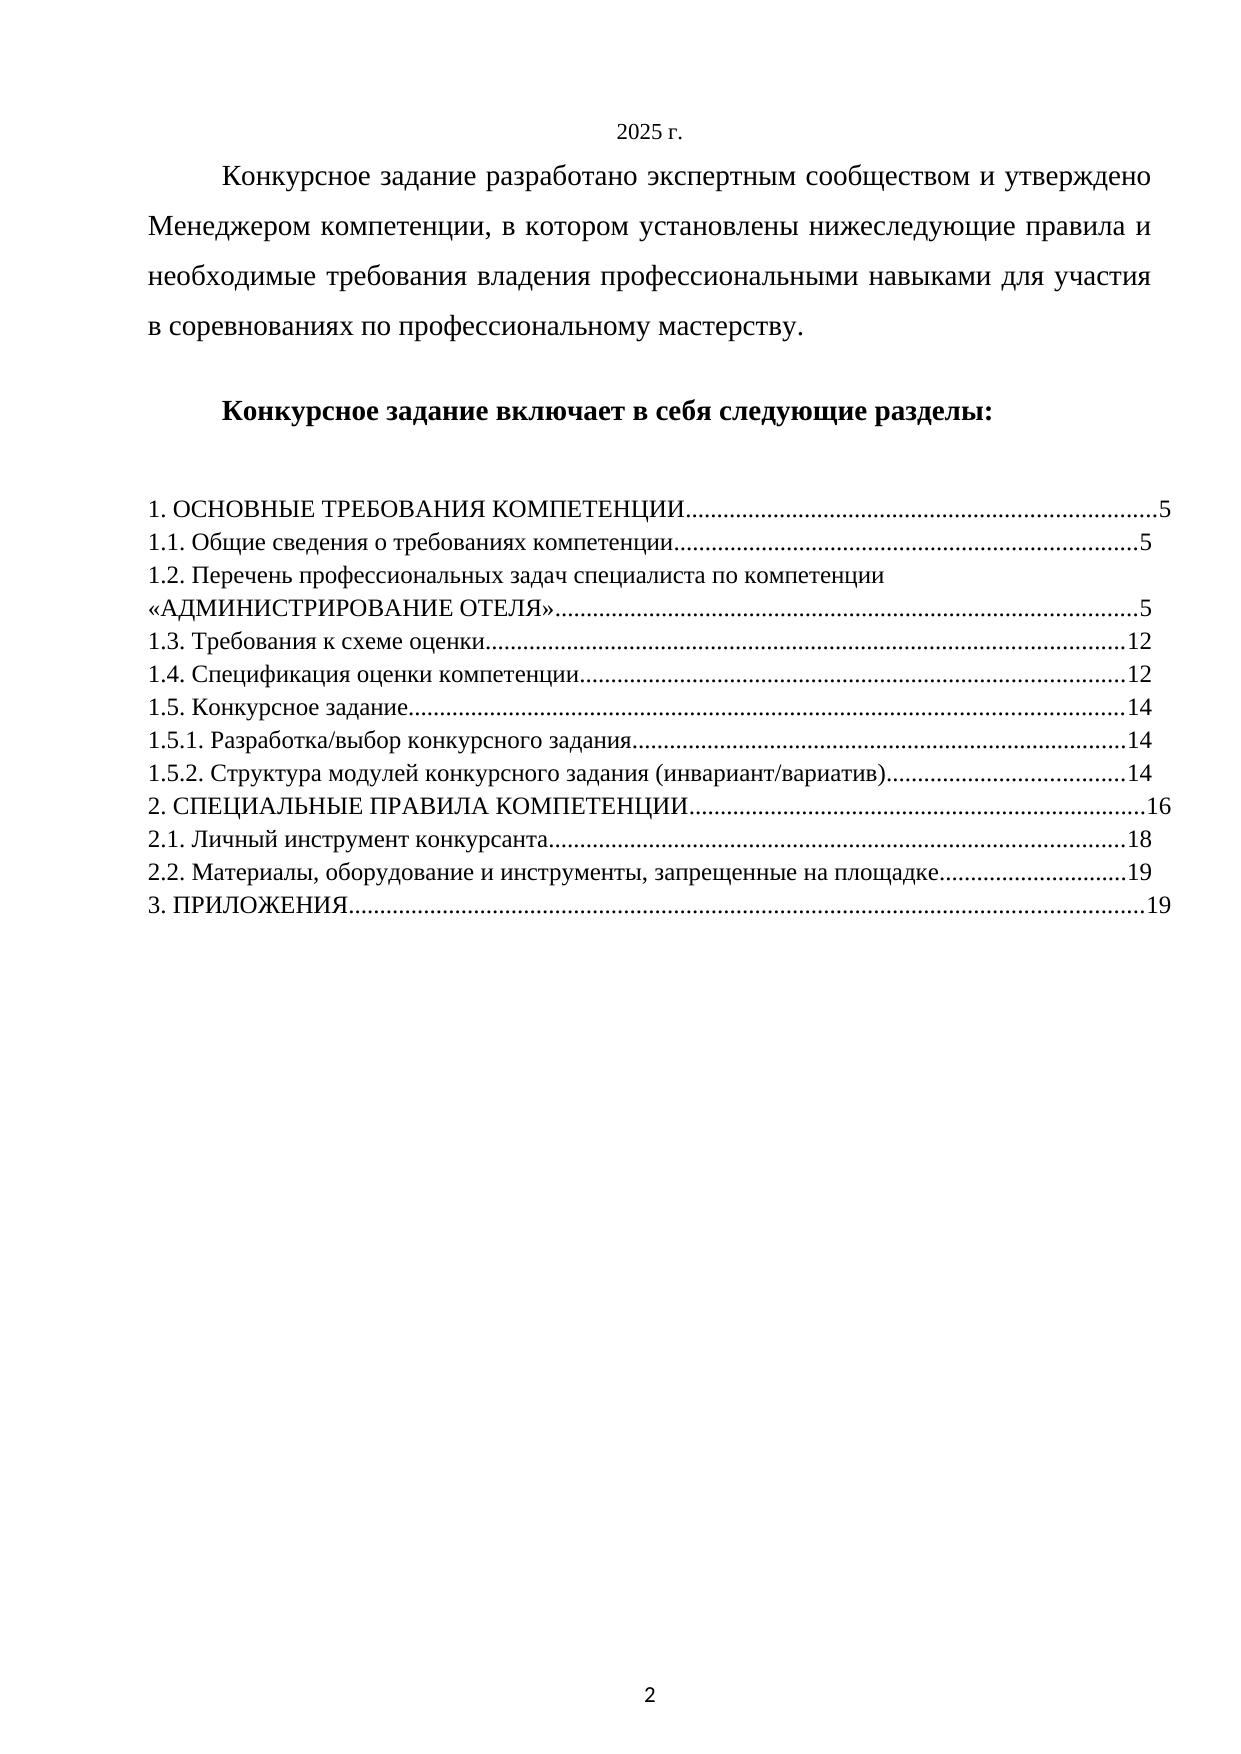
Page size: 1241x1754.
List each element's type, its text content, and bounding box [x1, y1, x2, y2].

text 1.5.1. Разработка/выбор конкурсного задания 14 [148, 725, 1152, 753]
text 2.2. Материалы, оборудование и инструменты, запрещенные на площадке 19 [148, 857, 1152, 886]
text Конкурсное задание разработано экспертным сообществом и утверждено Менеджером компетенции, в котором установлены нижеследующие правила и необходимые требования владения профессиональными навыками для участия в соревнованиях по профессиональному мастерству. [148, 158, 1152, 342]
list Конкурсное задание включает в себя следующие разделы: [148, 393, 1152, 427]
text 2. СПЕЦИАЛЬНЫЕ ПРАВИЛА КОМПЕТЕНЦИИ 16 [148, 791, 1152, 819]
text 1.4. Спецификация оценки компетенции 12 [148, 659, 1152, 687]
text 1.3. Требования к схеме оценки 12 [148, 626, 1152, 654]
text 1. ОСНОВНЫЕ ТРЕБОВАНИЯ КОМПЕТЕНЦИИ 5 [148, 494, 1152, 522]
text 2.1. Личный инструмент конкурсанта 18 [148, 824, 1152, 853]
text 1.2. Перечень профессиональных задач специалиста по компетенции «АДМИНИСТРИРОВАНИЕ ОТЕЛЯ» 5 [148, 560, 1152, 621]
text 1.1. Общие сведения о требованиях компетенции 5 [148, 527, 1152, 555]
text 2025 г. [148, 118, 1152, 144]
text 3. ПРИЛОЖЕНИЯ 19 [148, 890, 1152, 919]
text 1.5. Конкурсное задание 14 [148, 692, 1152, 721]
text 1.5.2. Структура модулей конкурсного задания (инвариант/вариатив) 14 [148, 758, 1152, 787]
